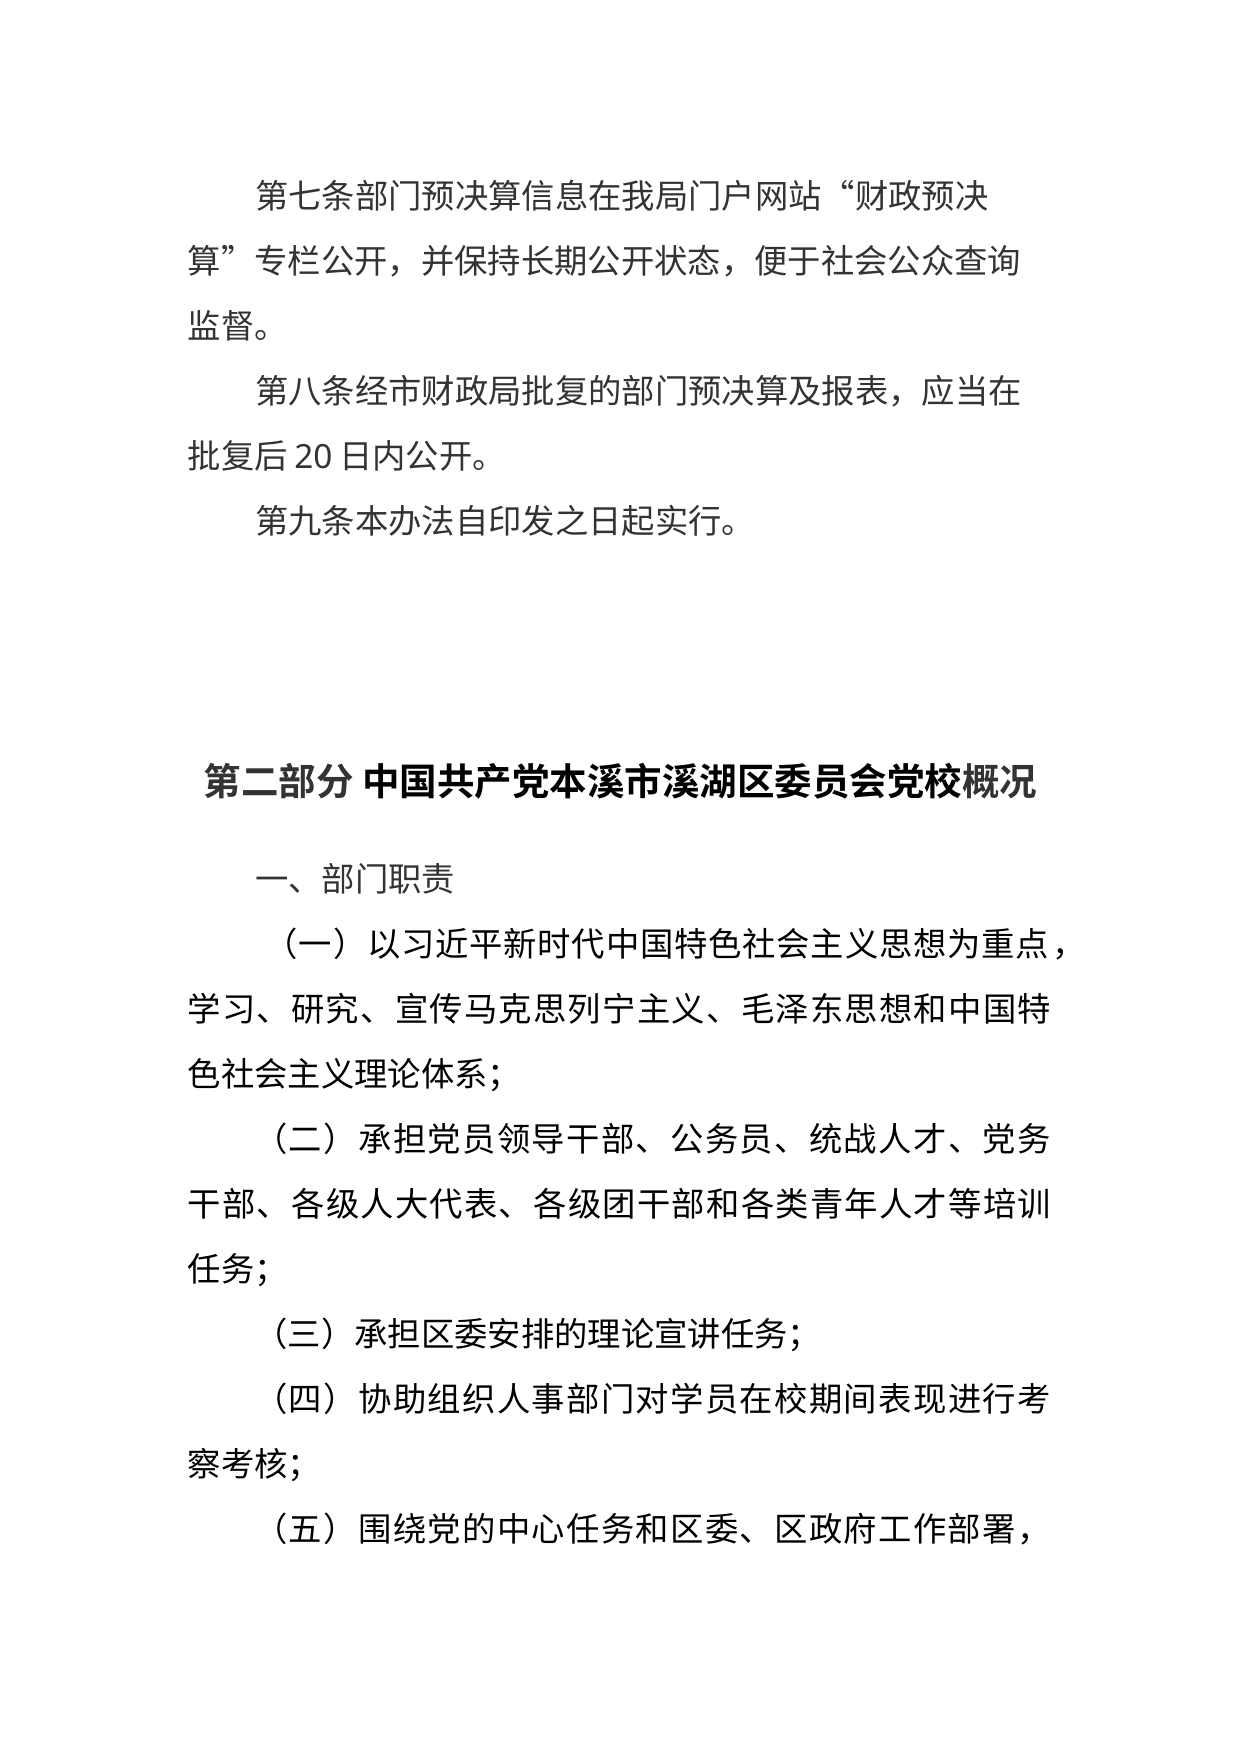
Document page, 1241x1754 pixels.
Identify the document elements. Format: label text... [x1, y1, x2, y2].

text （二）承担党员领导干部、公务员、统战人才、党务干部、各级人大代表、各级团干部和各类青年人才等培训任务； [187, 1104, 1053, 1299]
text 第七条部门预决算信息在我局门户网站“财政预决算”专栏公开，并保持长期公开状态，便于社会公众查询监督。 [187, 162, 1053, 357]
text 第八条经市财政局批复的部门预决算及报表，应当在批复后20日内公开。 [187, 357, 1053, 487]
text （三）承担区委安排的理论宣讲任务； [187, 1299, 1053, 1364]
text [187, 1494, 1053, 1559]
text 第九条本办法自印发之日起实行。 [187, 487, 1053, 552]
text 第二部分 中国共产党本溪市溪湖区委员会党校概况 [187, 747, 1053, 812]
text （四）协助组织人事部门对学员在校期间表现进行考察考核； [187, 1364, 1053, 1494]
text （一）以习近平新时代中国特色社会主义思想为重点，学习、研究、宣传马克思列宁主义、毛泽东思想和中国特色社会主义理论体系； [187, 909, 1053, 1104]
text 一、部门职责 [187, 844, 1053, 909]
